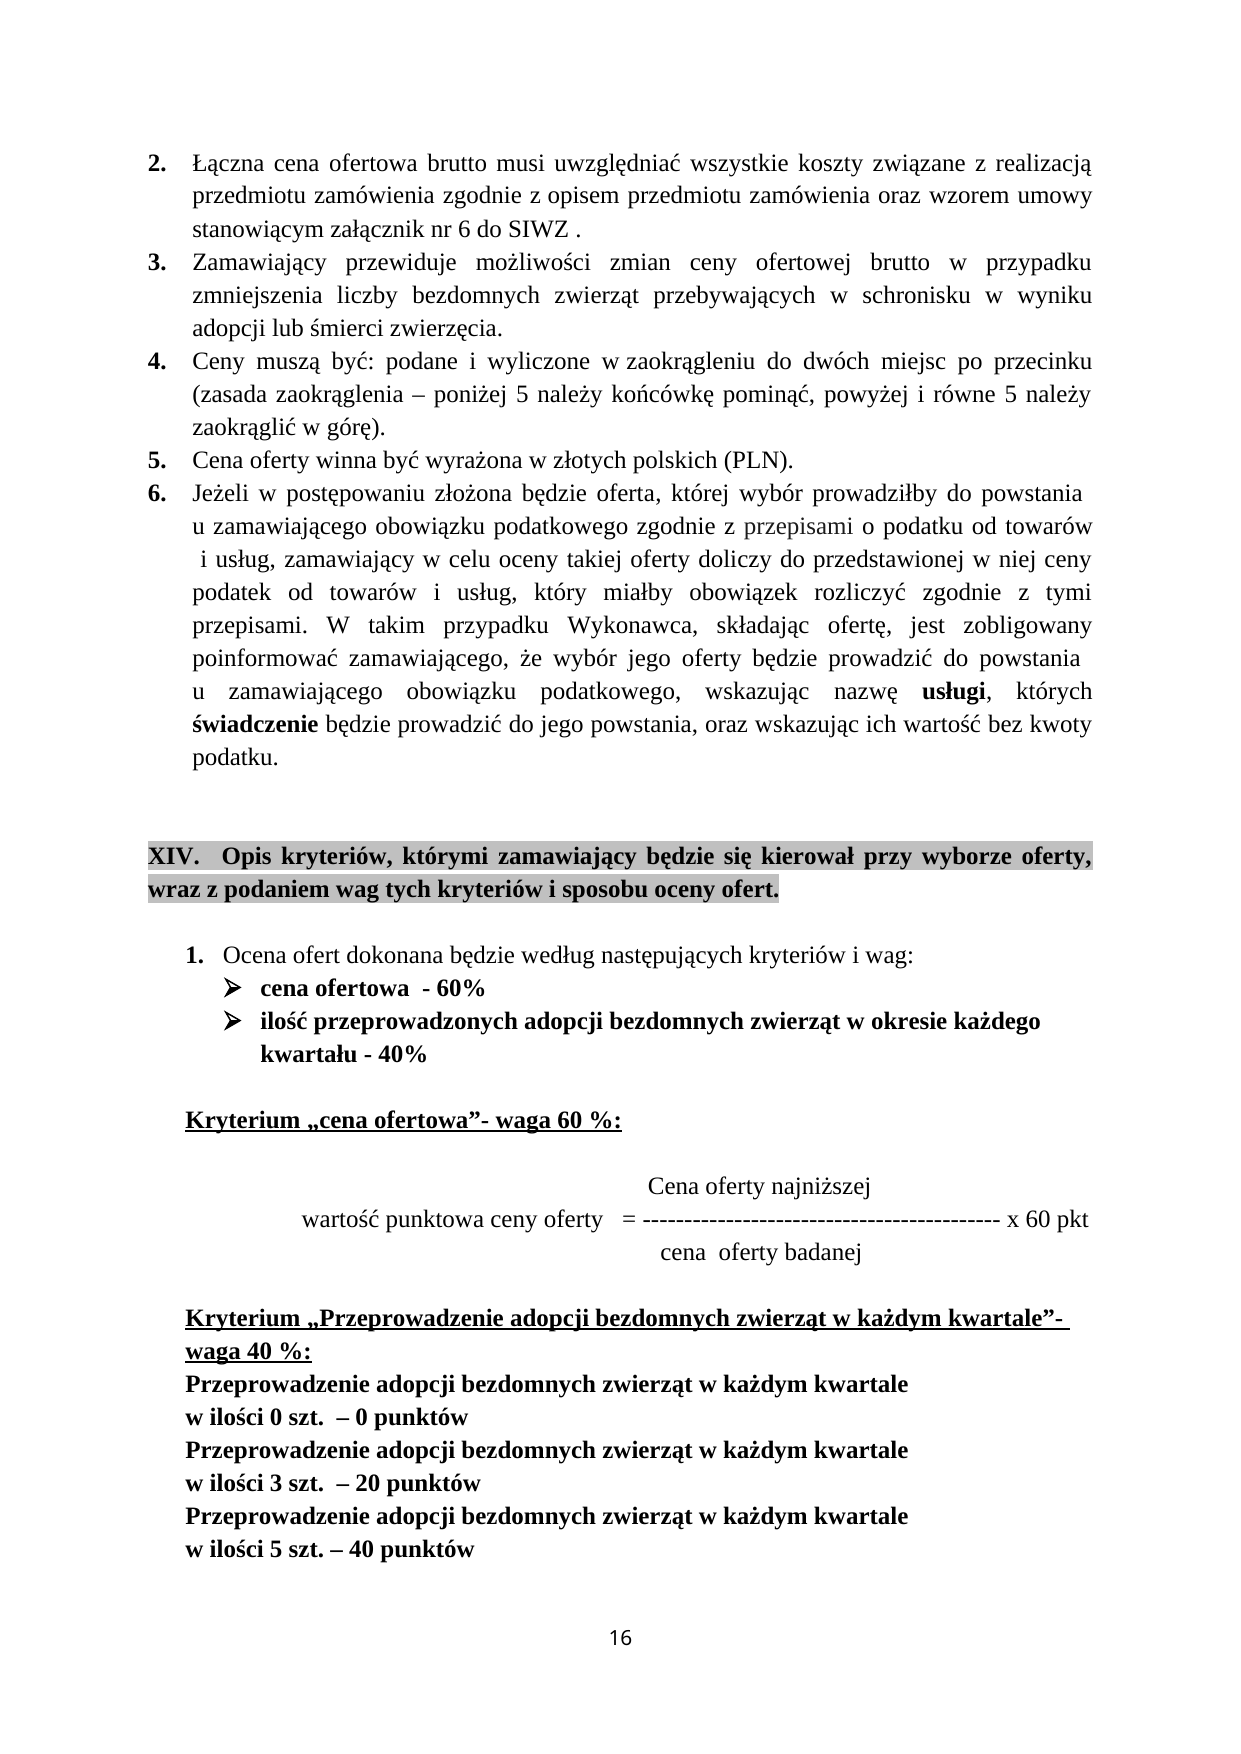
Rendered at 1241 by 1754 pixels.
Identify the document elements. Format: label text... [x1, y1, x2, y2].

list ilość przeprowadzonych adopcji bezdomnych zwierząt w okresie każdego kwartału - 40% [223, 1006, 1093, 1068]
list cena oferty badanej [185, 1237, 1093, 1266]
list Ocena ofert dokonana będzie według następujących kryteriów i wag: [185, 940, 1093, 969]
list Jeżeli w postępowaniu złożona będzie oferta, której wybór prowadziłby do powstania u zamawiającego obowiązku podatkowego zgodnie z przepisami o podatku od towarów i usług, zamawiający w celu oceny takiej oferty doliczy do przedstawionej w niej ceny podatek od towarów i usług, który miałby obowiązek rozliczyć zgodnie z tymi przepisami. W takim przypadku Wykonawca, składając ofertę, jest zobligowany poinformować zamawiającego, że wybór jego oferty będzie prowadzić do powstania u zamawiającego obowiązku podatkowego, wskazując nazwę usługi, których świadczenie będzie prowadzić do jego powstania, oraz wskazując ich wartość bez kwoty podatku. [148, 478, 1093, 771]
list cena ofertowa - 60% [223, 973, 1093, 1002]
list Przeprowadzenie adopcji bezdomnych zwierząt w każdym kwartale w ilości 5 szt. – 40 punktów [185, 1501, 1093, 1563]
list Łączna cena ofertowa brutto musi uwzględniać wszystkie koszty związane z realizacją przedmiotu zamówienia zgodnie z opisem przedmiotu zamówienia oraz wzorem umowy stanowiącym załącznik nr 6 do SIWZ . [148, 148, 1093, 242]
list Kryterium „cena ofertowa”- waga 60 %: [185, 1105, 1082, 1134]
list Ceny muszą być: podane i wyliczone w zaokrągleniu do dwóch miejsc po przecinku (zasada zaokrąglenia – poniżej 5 należy końcówkę pominąć, powyżej i równe 5 należy zaokrąglić w górę). [148, 346, 1093, 441]
text XIV. Opis kryteriów, którymi zamawiający będzie się kierował przy wyborze oferty, wraz z podaniem wag tych kryteriów i sposobu oceny ofert. [148, 870, 1093, 903]
list Zamawiający przewiduje możliwości zmian ceny ofertowej brutto w przypadku zmniejszenia liczby bezdomnych zwierząt przebywających w schronisku w wyniku adopcji lub śmierci zwierzęcia. [148, 247, 1093, 341]
list wartość punktowa ceny oferty = ------------------------------------------- x 60 pkt [185, 1204, 1093, 1233]
list Przeprowadzenie adopcji bezdomnych zwierząt w każdym kwartale w ilości 0 szt. – 0 punktów [185, 1369, 1093, 1431]
list Cena oferty winna być wyrażona w złotych polskich (PLN). [148, 445, 1093, 473]
list Cena oferty najniższej [185, 1171, 1093, 1200]
list Przeprowadzenie adopcji bezdomnych zwierząt w każdym kwartale w ilości 3 szt. – 20 punktów [185, 1435, 1093, 1497]
list Kryterium „Przeprowadzenie adopcji bezdomnych zwierząt w każdym kwartale”- waga 40 %: [185, 1303, 1093, 1365]
